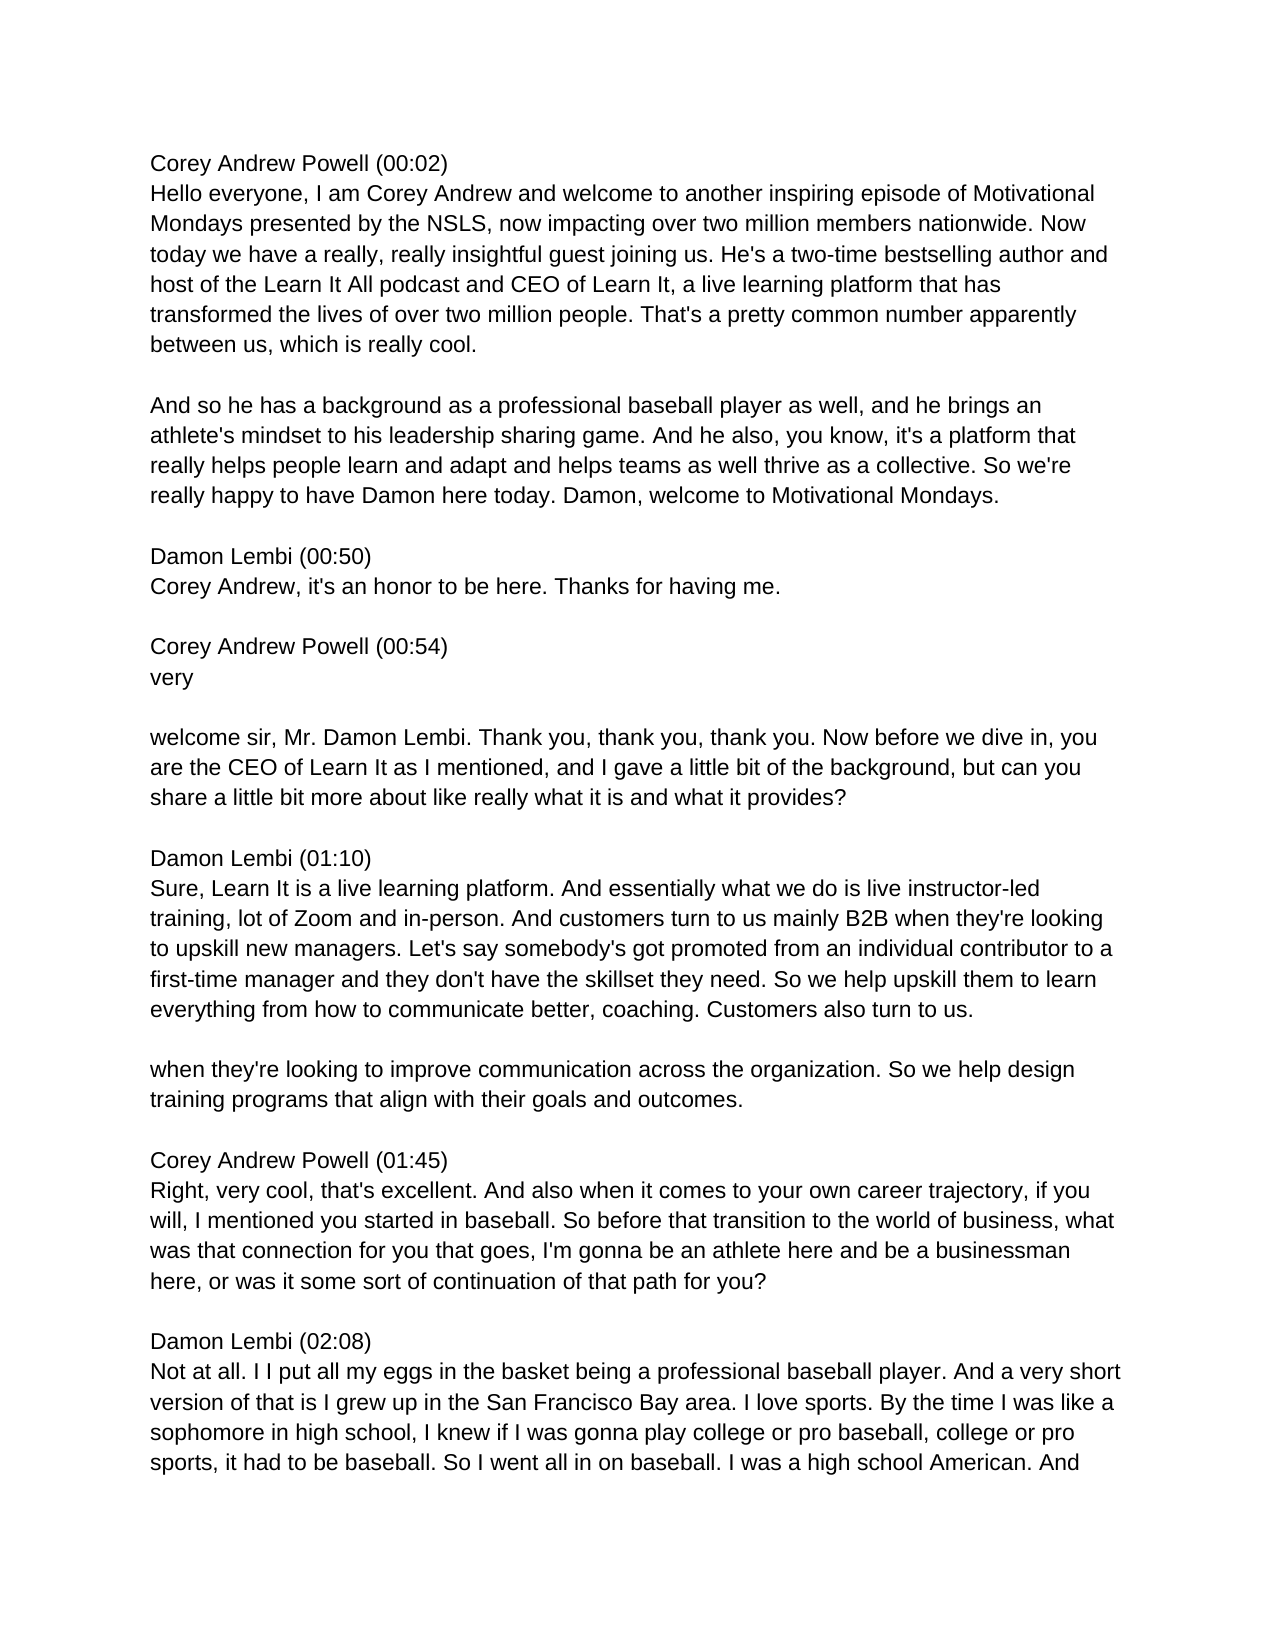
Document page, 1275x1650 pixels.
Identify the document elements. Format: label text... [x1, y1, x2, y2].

text Sure, Learn It is a live learning platform. And essentially what we do is live instructor-led training, lot of Zoom and in-person. And customers turn to us mainly B2B when they're looking to upskill new managers. Let's say somebody's got promoted from an individual contributor to a first-time manager and they don't have the skillset they need. So we help upskill them to learn everything from how to communicate better, coaching. Customers also turn to us. [150, 875, 1125, 1022]
text welcome sir, Mr. Damon Lembi. Thank you, thank you, thank you. Now before we dive in, you are the CEO of Learn It as I mentioned, and I gave a little bit of the background, but can you share a little bit more about like really what it is and what it provides? [150, 724, 1125, 811]
text Corey Andrew Powell (00:54) [150, 633, 1125, 660]
text Damon Lembi (02:08) [150, 1328, 1125, 1354]
text Damon Lembi (00:50) [150, 543, 1125, 569]
text Corey Andrew, it's an honor to be here. Thanks for having me. [150, 573, 1125, 599]
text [150, 1358, 1125, 1475]
text Corey Andrew Powell (01:45) [150, 1147, 1125, 1173]
text Corey Andrew Powell (00:02) [150, 150, 1125, 176]
text And so he has a background as a professional baseball player as well, and he brings an athlete's mindset to his leadership sharing game. And he also, you know, it's a platform that really helps people learn and adapt and helps teams as well thrive as a collective. So we're really happy to have Damon here today. Damon, welcome to Motivational Mondays. [150, 392, 1125, 509]
text Hello everyone, I am Corey Andrew and welcome to another inspiring episode of Motivational Mondays presented by the NSLS, now impacting over two million members nationwide. Now today we have a really, really insightful guest joining us. He's a two-time bestselling author and host of the Learn It All podcast and CEO of Learn It, a live learning platform that has transformed the lives of over two million people. That's a pretty common number apparently between us, which is really cool. [150, 180, 1125, 358]
text Right, very cool, that's excellent. And also when it comes to your own career trajectory, if you will, I mentioned you started in baseball. So before that transition to the world of business, what was that connection for you that goes, I'm gonna be an athlete here and be a businessman here, or was it some sort of continuation of that path for you? [150, 1177, 1125, 1294]
text very [150, 663, 1125, 690]
text when they're looking to improve communication across the organization. So we help design training programs that align with their goals and outcomes. [150, 1056, 1125, 1113]
text Damon Lembi (01:10) [150, 845, 1125, 871]
